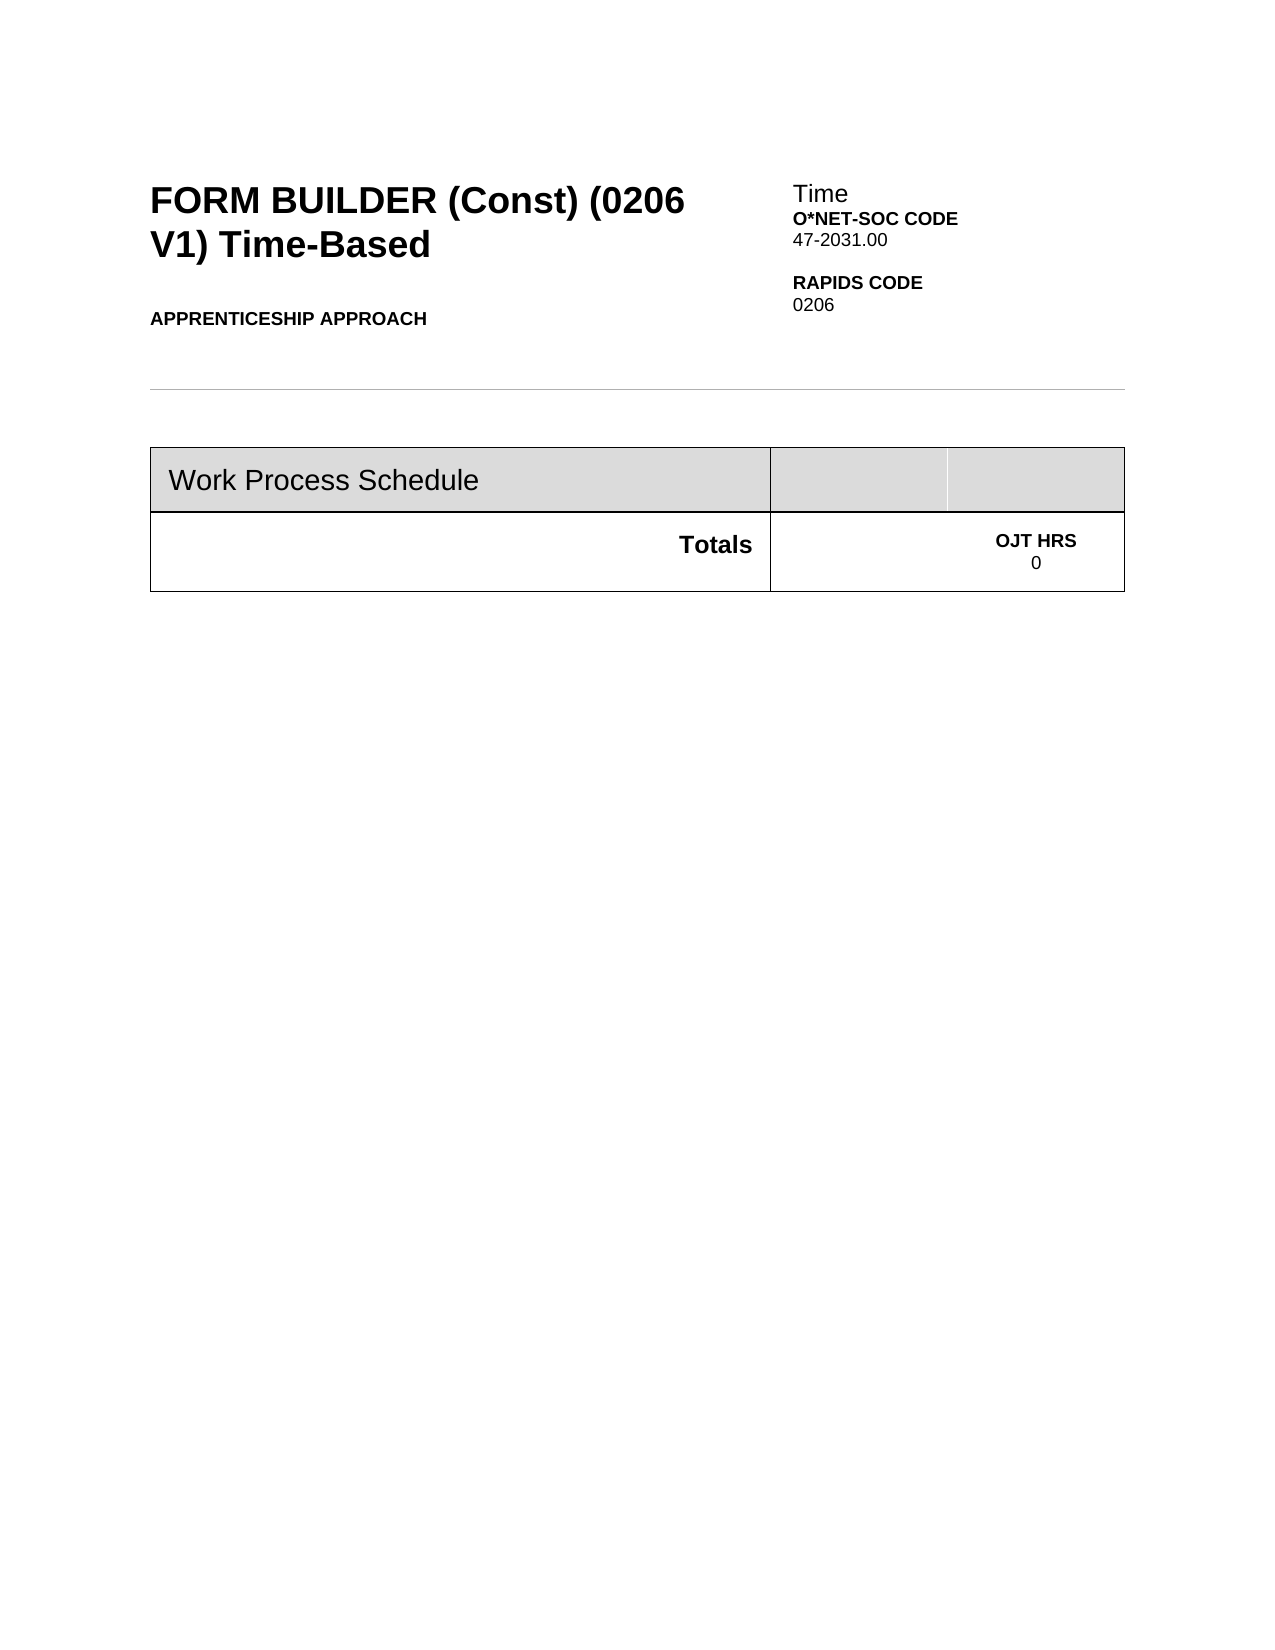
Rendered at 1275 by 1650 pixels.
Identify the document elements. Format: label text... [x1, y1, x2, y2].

text 0206 [793, 294, 1125, 315]
text O*NET-SOC CODE [793, 207, 1125, 229]
text FORM BUILDER (Const) (0206 V1) Time-Based [150, 179, 719, 265]
text APPRENTICESHIP APPROACH [150, 308, 719, 330]
table_cell Totals [151, 513, 770, 591]
text RAPIDS CODE [793, 272, 1125, 294]
text Time [793, 179, 1125, 207]
table_header [948, 448, 1124, 511]
text 47-2031.00 [793, 229, 1125, 251]
table_cell [771, 513, 947, 591]
table_header [771, 448, 947, 511]
table_header Work Process Schedule [151, 448, 770, 511]
table_cell OJT HRS 0 [948, 513, 1124, 591]
